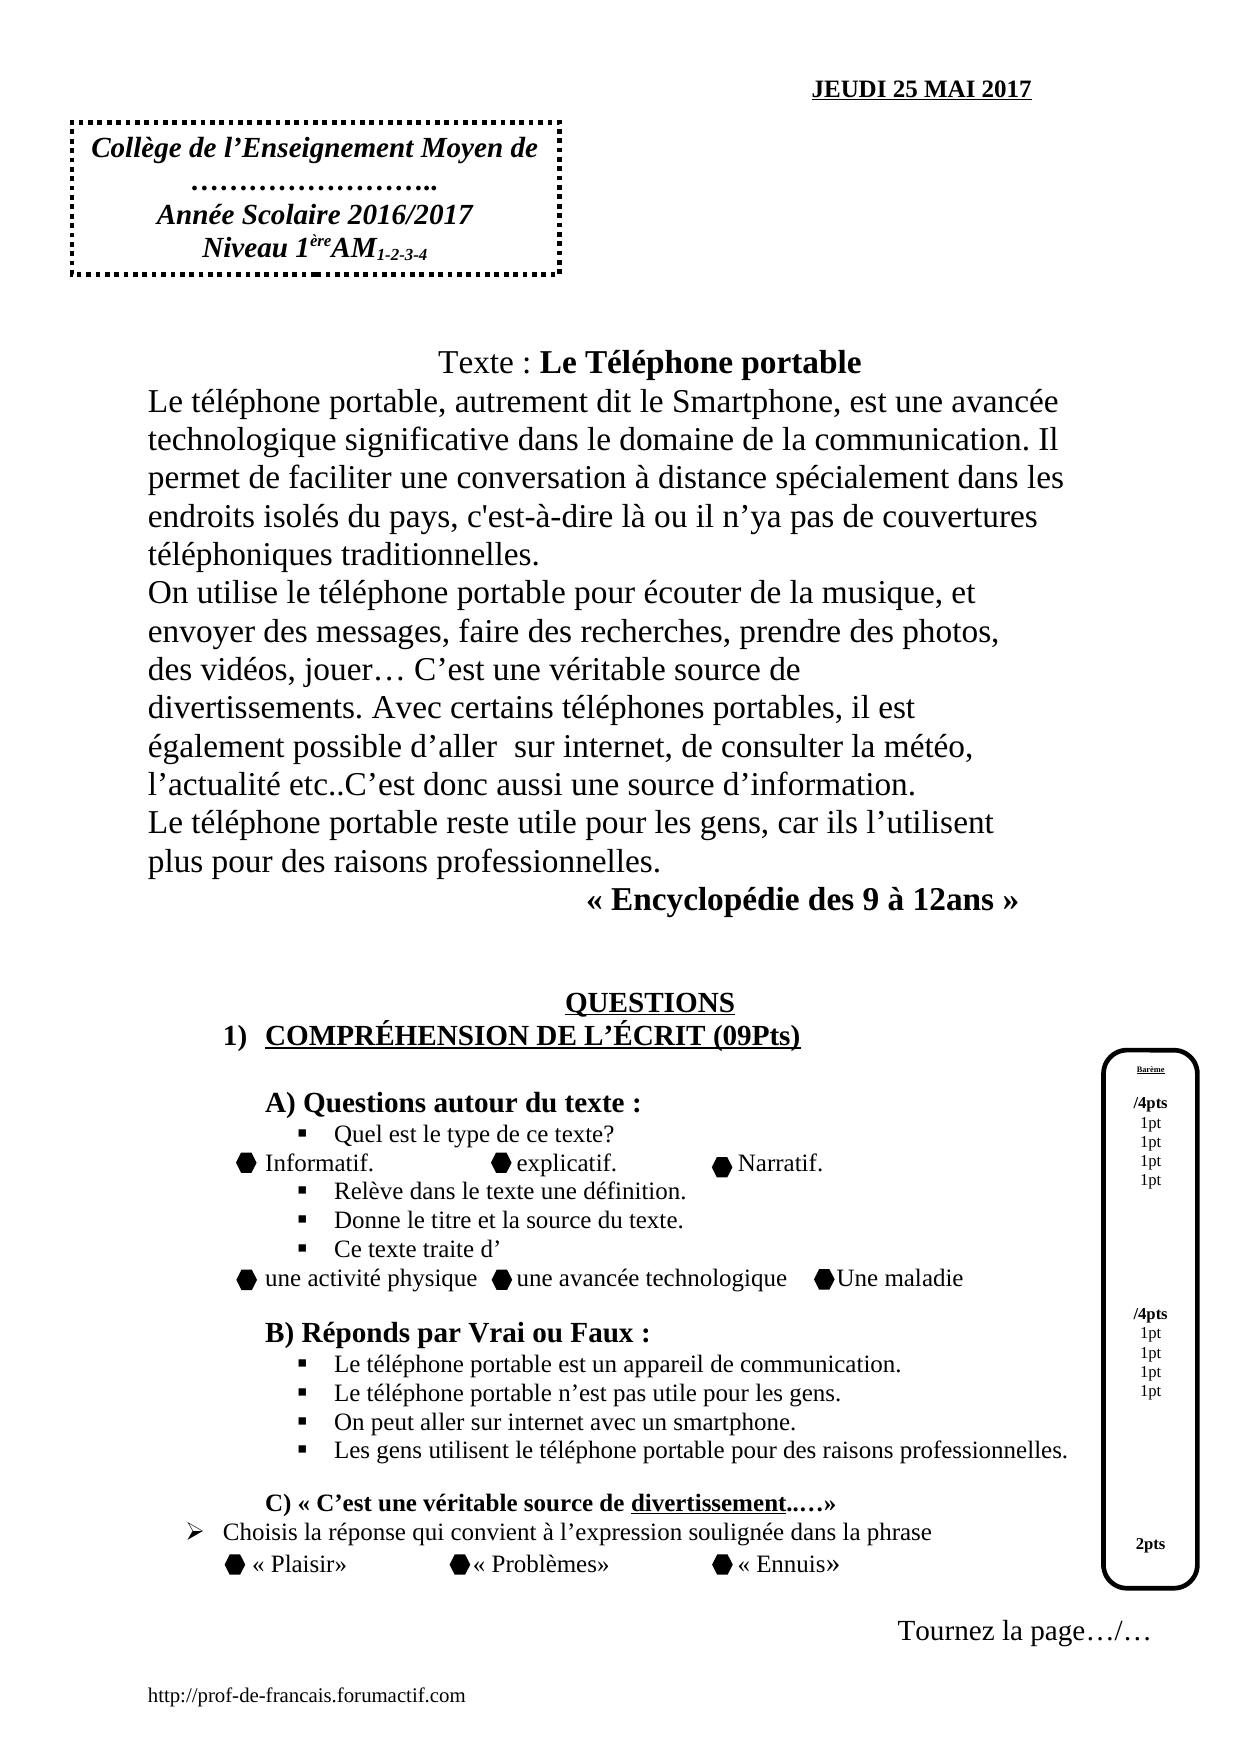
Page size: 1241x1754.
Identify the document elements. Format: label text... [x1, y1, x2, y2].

text « Plaisir» « Problèmes» « Ennuis» [185, 1546, 1104, 1579]
list Relève dans le texte une définition. [296, 1176, 1101, 1205]
text « Encyclopédie des 9 à 12ans » [148, 879, 1019, 918]
list Ce texte traite d’ [296, 1234, 1101, 1263]
text C) « C’est une véritable source de divertissement..…» [148, 1488, 1101, 1517]
subtitle JEUDI 25 MAI 2017 [738, 74, 1152, 103]
list Quel est le type de ce texte? [296, 1119, 1101, 1148]
text Texte : Le Téléphone portable [148, 343, 1152, 381]
list Donne le titre et la source du texte. [296, 1205, 1101, 1234]
text On utilise le téléphone portable pour écouter de la musique, et envoyer des messages, faire des recherches, prendre des photos, des vidéos, jouer… C’est une véritable source de divertissements. Avec certains téléphones portables, il est également possible d’aller sur internet, de consulter la météo, l’actualité etc..C’est donc aussi une source d’information. [148, 573, 1019, 803]
list Le téléphone portable est un appareil de communication. [296, 1349, 1101, 1378]
text B) Réponds par Vrai ou Faux : [223, 1316, 1101, 1349]
text Tournez la page…/… [148, 1613, 1152, 1646]
subtitle QUESTIONS [148, 985, 1152, 1018]
list COMPRÉHENSION DE L’ÉCRIT (09Pts) [223, 1018, 1152, 1052]
list On peut aller sur internet avec un smartphone. [296, 1407, 1101, 1435]
list Les gens utilisent le téléphone portable pour des raisons professionnelles. [296, 1435, 1101, 1464]
text A) Questions autour du texte : [148, 1085, 1101, 1119]
list Le téléphone portable n’est pas utile pour les gens. [296, 1378, 1101, 1407]
list Choisis la réponse qui convient à l’expression soulignée dans la phrase [185, 1517, 1101, 1546]
text une activité physique une avancée technologique Une maladie [148, 1263, 1101, 1291]
text Informatif. explicatif. Narratif. [148, 1148, 1101, 1176]
text Le téléphone portable reste utile pour les gens, car ils l’utilisent plus pour des raisons professionnelles. [148, 803, 1019, 879]
text Le téléphone portable, autrement dit le Smartphone, est une avancée technologique significative dans le domaine de la communication. Il permet de faciliter une conversation à distance spécialement dans les endroits isolés du pays, c'est-à-dire là ou il n’ya pas de couvertures téléphoniques traditionnelles. [148, 381, 1152, 573]
